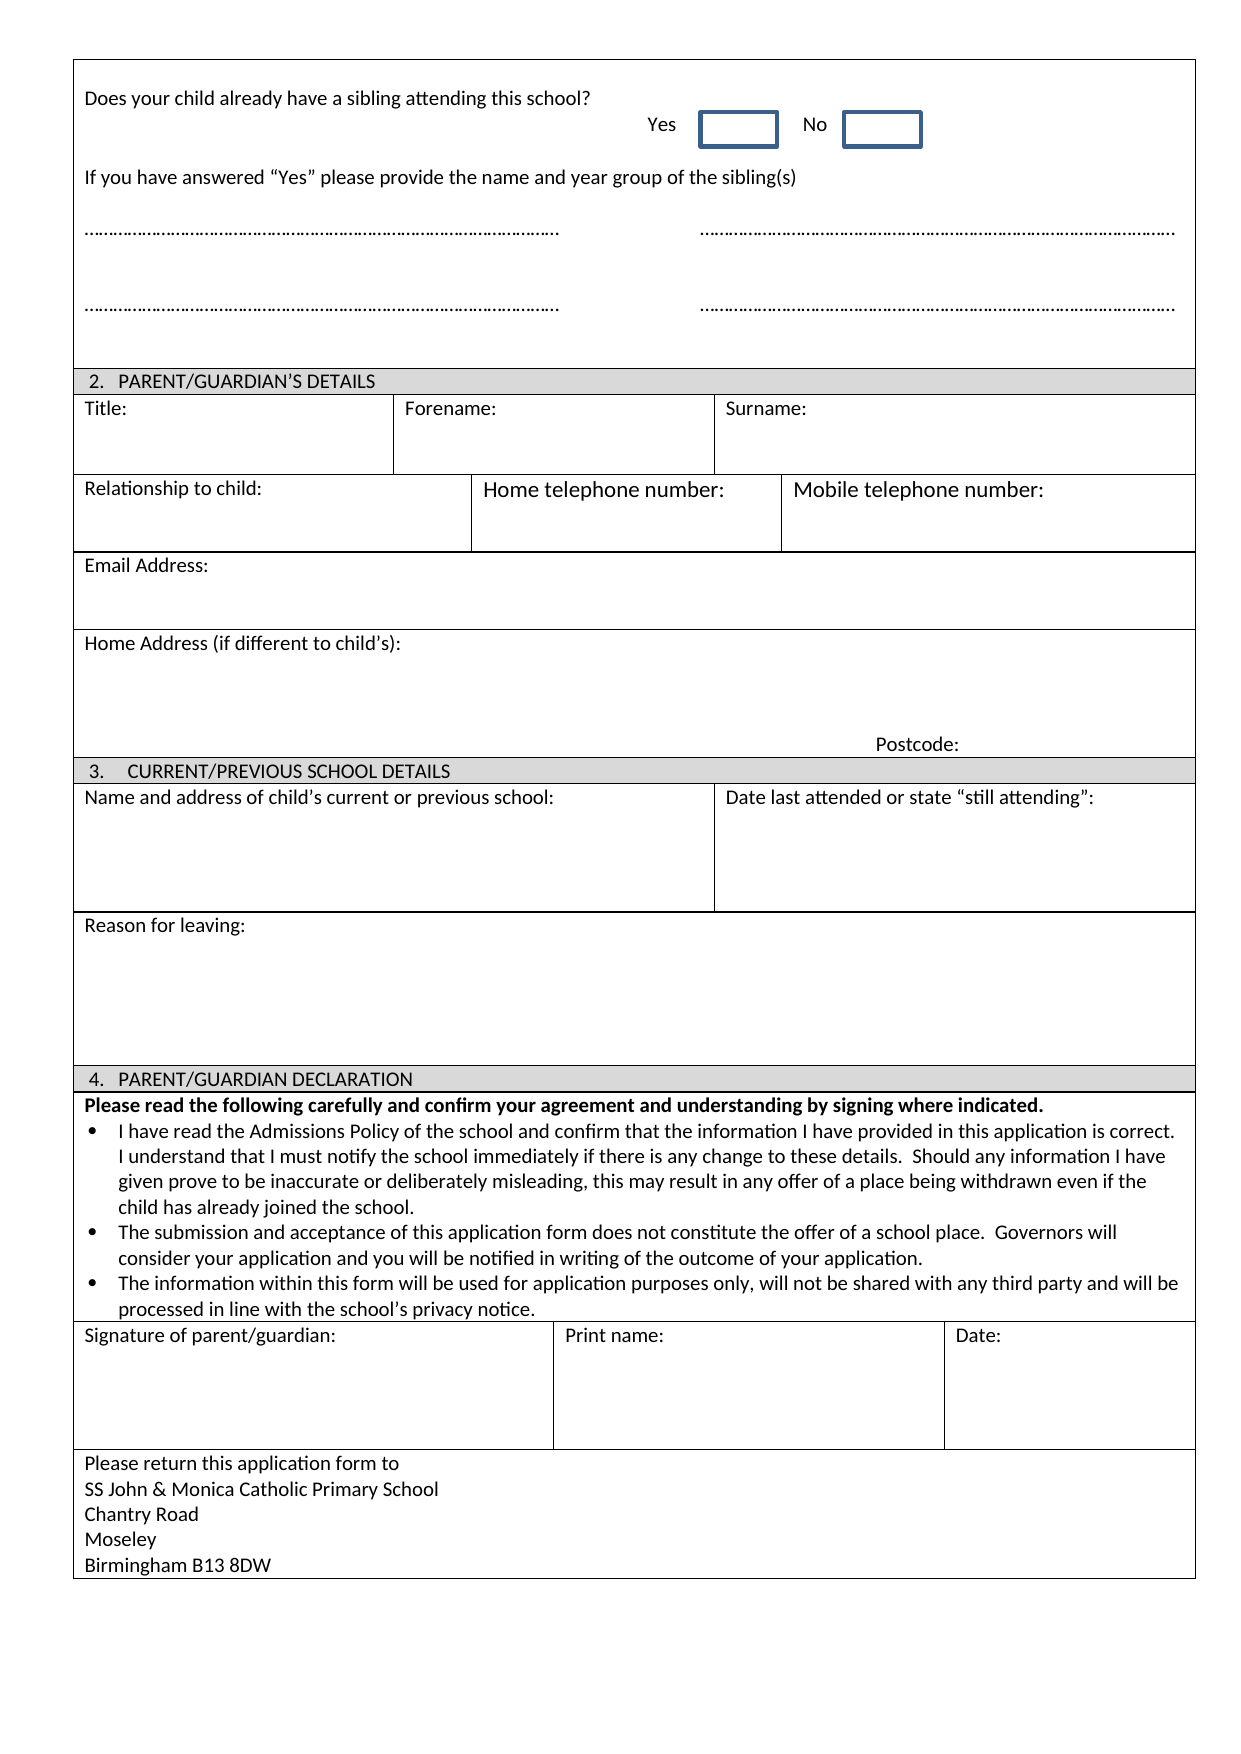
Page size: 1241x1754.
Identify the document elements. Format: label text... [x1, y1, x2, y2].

table_cell Mobile telephone number: [782, 475, 1195, 551]
table_cell Title: [74, 395, 393, 474]
table_cell Date last attended or state “still attending”: [715, 784, 1195, 911]
table_cell Home telephone number: [472, 475, 781, 551]
table_cell PARENT/GUARDIAN’S DETAILS [74, 369, 1195, 394]
table_cell PARENT/GUARDIAN DECLARATION [74, 1066, 1195, 1091]
table_cell Reason for leaving: [74, 913, 1195, 1065]
table_cell Name and address of child’s current or previous school: [74, 784, 714, 911]
table_cell Date: [945, 1322, 1195, 1449]
table_cell Please return this application form to SS John & Monica Catholic Primary School Chantry Road Moseley Birmingham B13 8DW [74, 1450, 1195, 1577]
table_cell Signature of parent/guardian: [74, 1322, 553, 1449]
table_cell Does your child already have a sibling attending this school? Yes No If you have answered “Yes” please provide the name and year group of the sibling(s) ……………………………………………………………………………………… ……………………………………………………………………………………… ……………………………………………………………………………………… ……………………………………………………………………………………… [74, 60, 1195, 368]
table_cell Relationship to child: [74, 475, 471, 551]
table_cell Print name: [554, 1322, 944, 1449]
table_cell Email Address: [74, 553, 1195, 629]
table_cell Forename: [394, 395, 714, 474]
table_cell Surname: [715, 395, 1195, 474]
table_cell Home Address (if different to child’s): Postcode: [74, 630, 1195, 757]
table_cell CURRENT/PREVIOUS SCHOOL DETAILS [74, 758, 1195, 783]
table_cell Please read the following carefully and confirm your agreement and understanding by signing where indicated. I have read the Admissions Policy of the school and confirm that the information I have provided in this application is correct. I understand that I must notify the school immediately if there is any change to these details. Should any information I have given prove to be inaccurate or deliberately misleading, this may result in any offer of a place being withdrawn even if the child has already joined the school. The submission and acceptance of this application form does not constitute the offer of a school place. Governors will consider your application and you will be notified in writing of the outcome of your application. The information within this form will be used for application purposes only, will not be shared with any third party and will be processed in line with the school’s privacy notice. [74, 1093, 1195, 1321]
